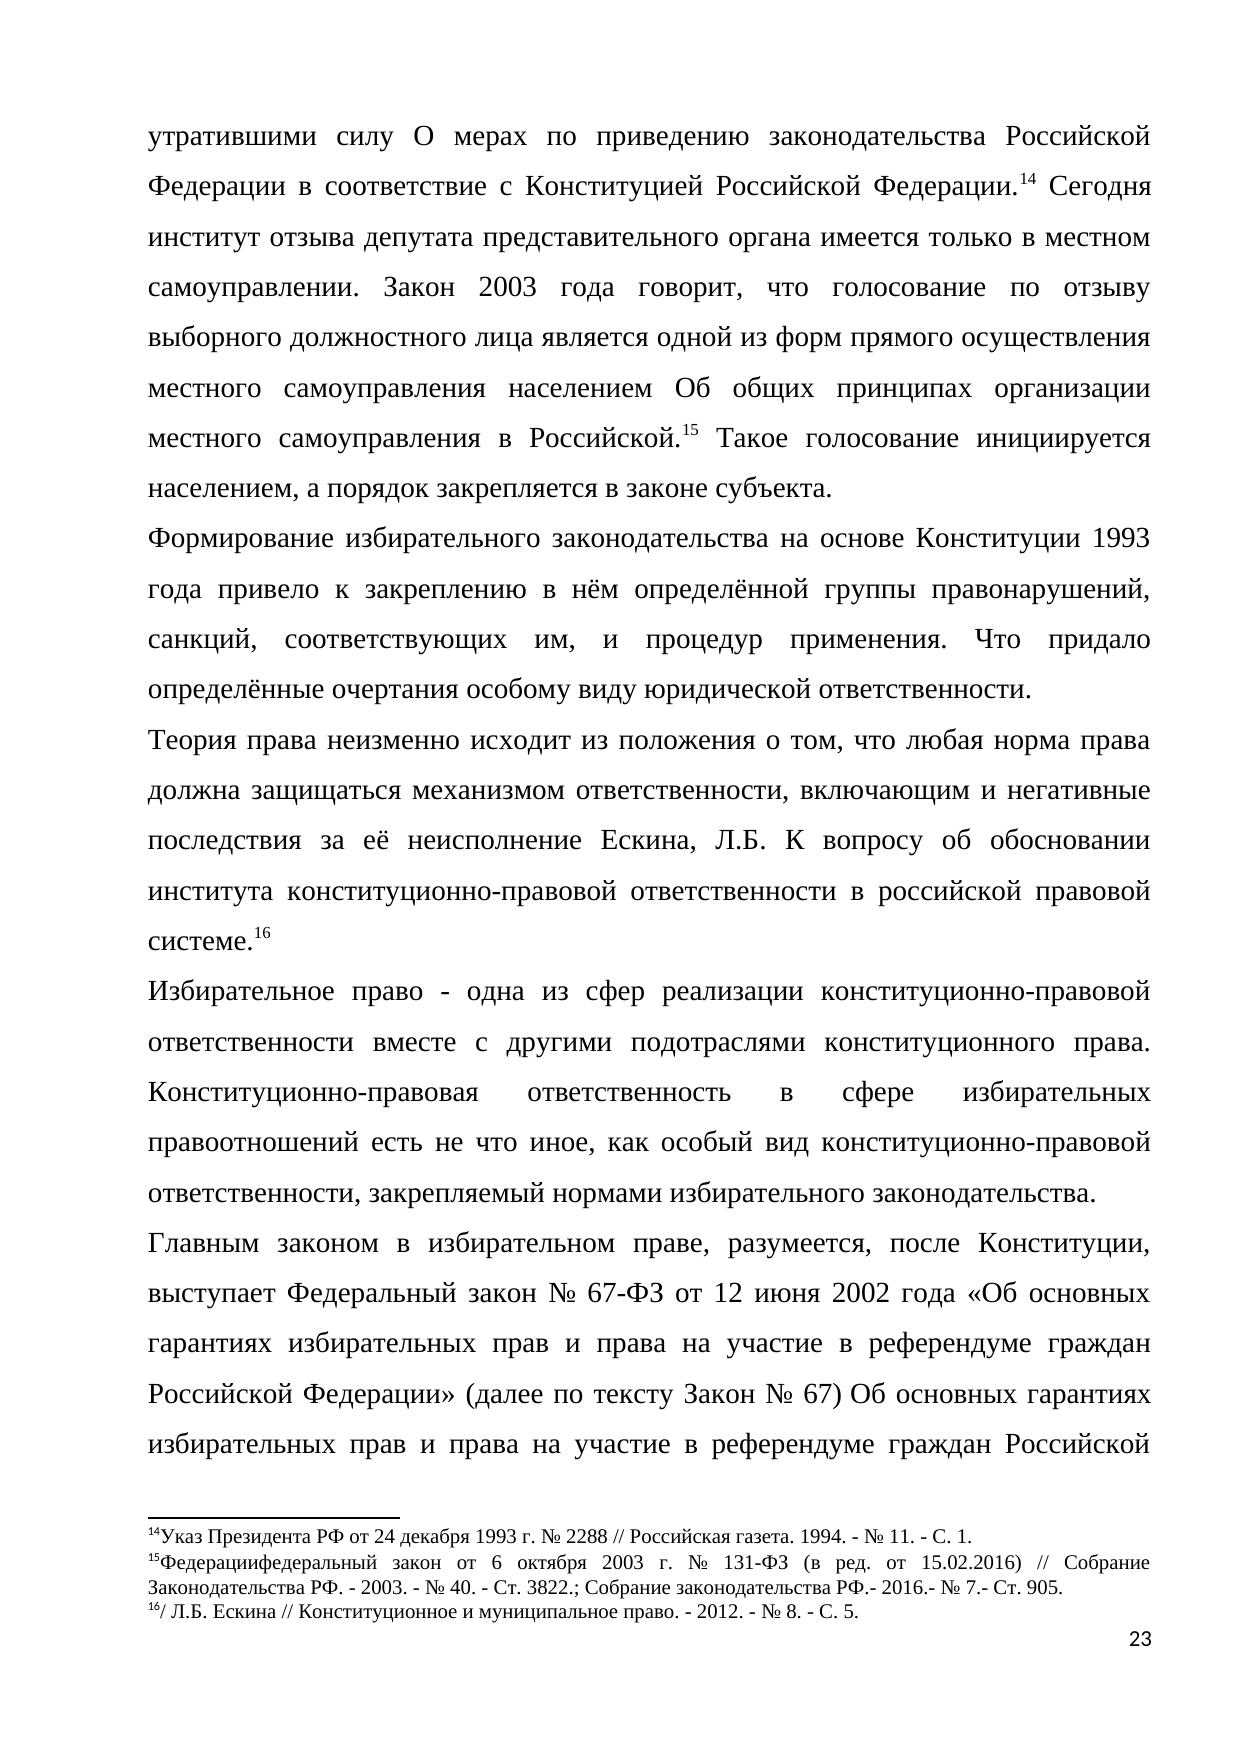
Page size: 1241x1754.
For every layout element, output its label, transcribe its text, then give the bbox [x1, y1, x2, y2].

text Избирательное право - одна из сфер реализации конституционно-правовой ответственности вместе с другими подотраслями конституционного права. Конституционно-правовая ответственность в сфере избирательных правоотношений есть не что иное, как особый вид конституционно-правовой ответственности, закрепляемый нормами избирательного законодательства. [148, 973, 1152, 1208]
text Формирование избирательного законодательства на основе Конституции 1993 года привело к закреплению в нём определённой группы правонарушений, санкций, соответствующих им, и процедур применения. Что придало определённые очертания особому виду юридической ответственности. [148, 521, 1152, 705]
text Теория права неизменно исходит из положения о том, что любая норма права должна защищаться механизмом ответственности, включающим и негативные последствия за её неисполнение Ескина, Л.Б. К вопросу об обосновании института конституционно-правовой ответственности в российской правовой системе. [148, 722, 1152, 957]
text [148, 118, 1152, 504]
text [148, 1225, 1152, 1460]
